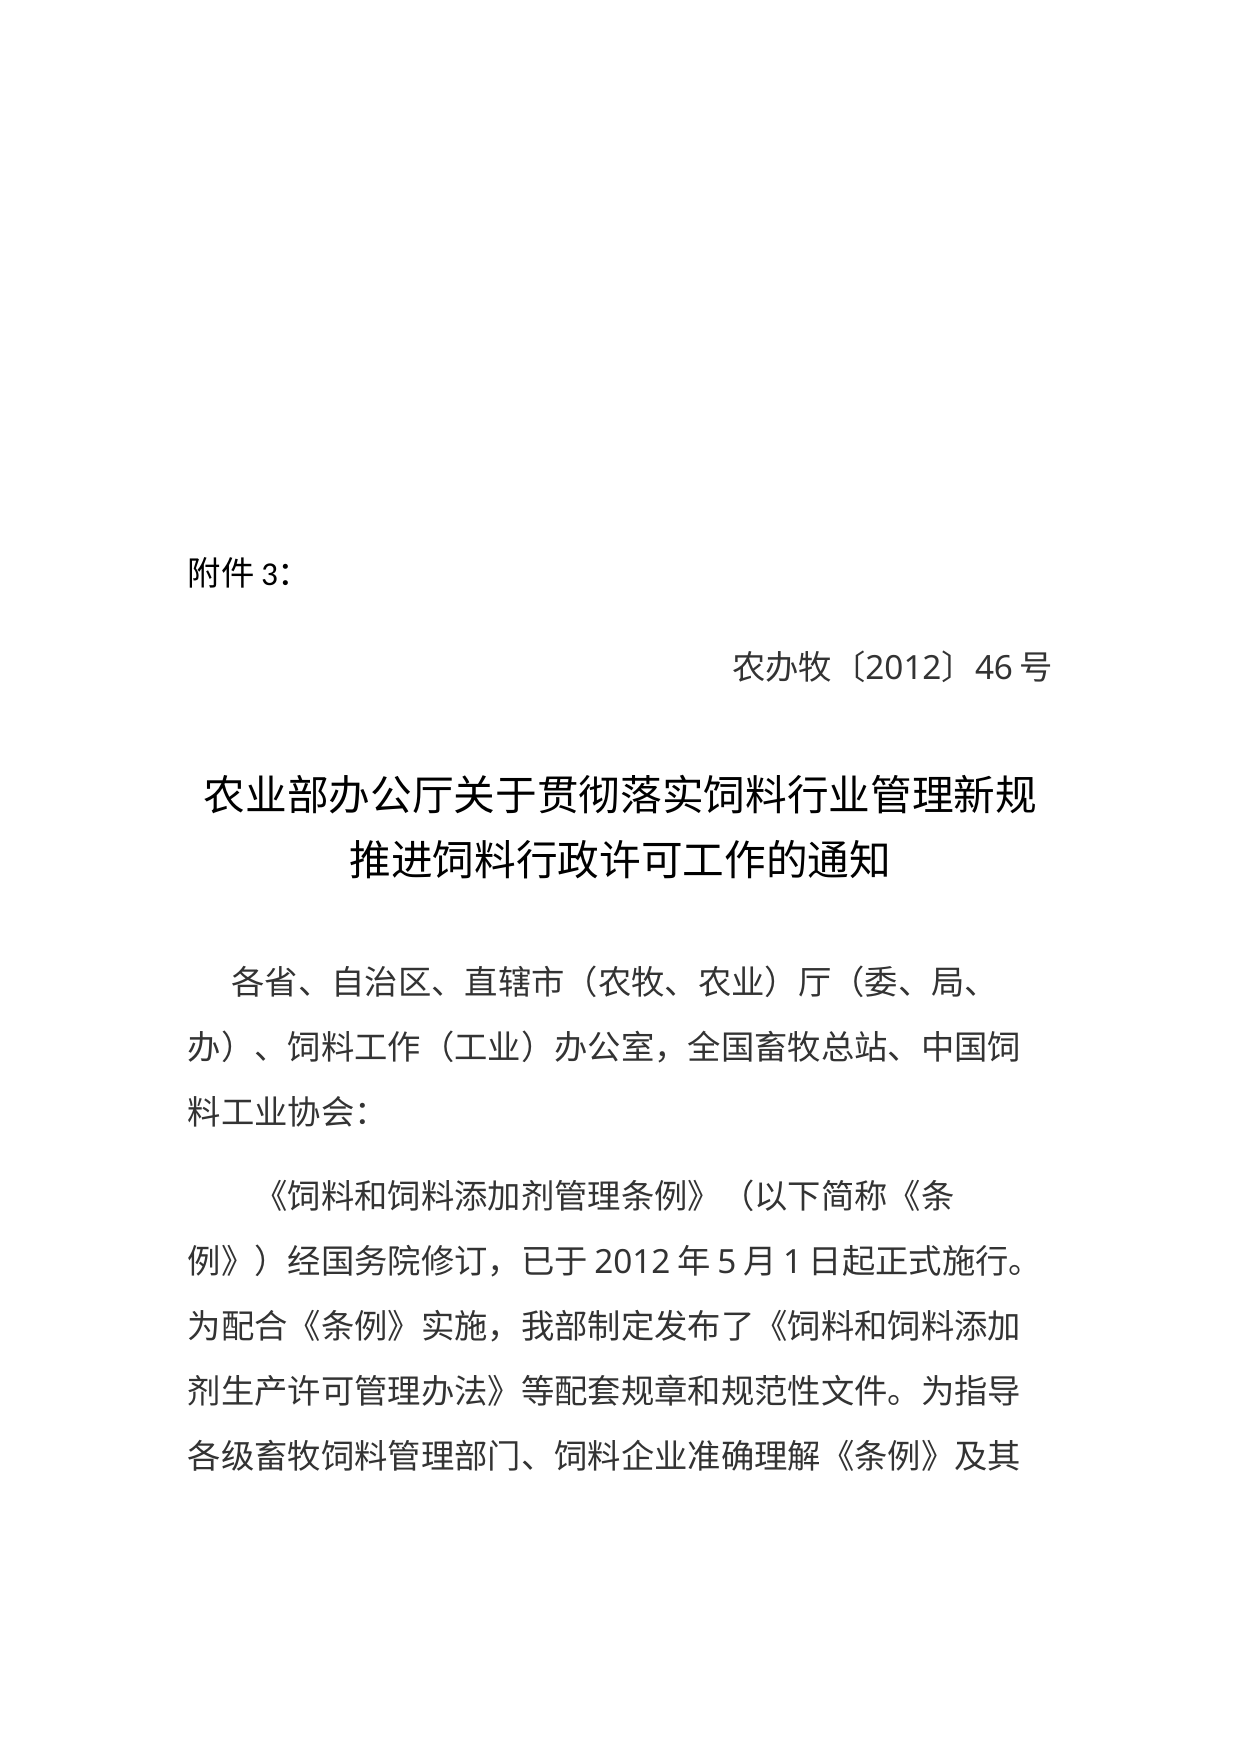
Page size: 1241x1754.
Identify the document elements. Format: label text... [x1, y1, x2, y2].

text 各省、自治区、直辖市（农牧、农业）厅（委、局、办）、饲料工作（工业）办公室，全国畜牧总站、中国饲料工业协会： [187, 948, 1053, 1143]
table_header 农业部办公厅关于贯彻落实饲料行业管理新规推进饲料行政许可工作的通知 [192, 727, 1048, 938]
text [187, 1161, 1053, 1486]
text 农办牧〔2012〕46号 [187, 633, 1053, 698]
text 附件3： [187, 539, 1053, 604]
